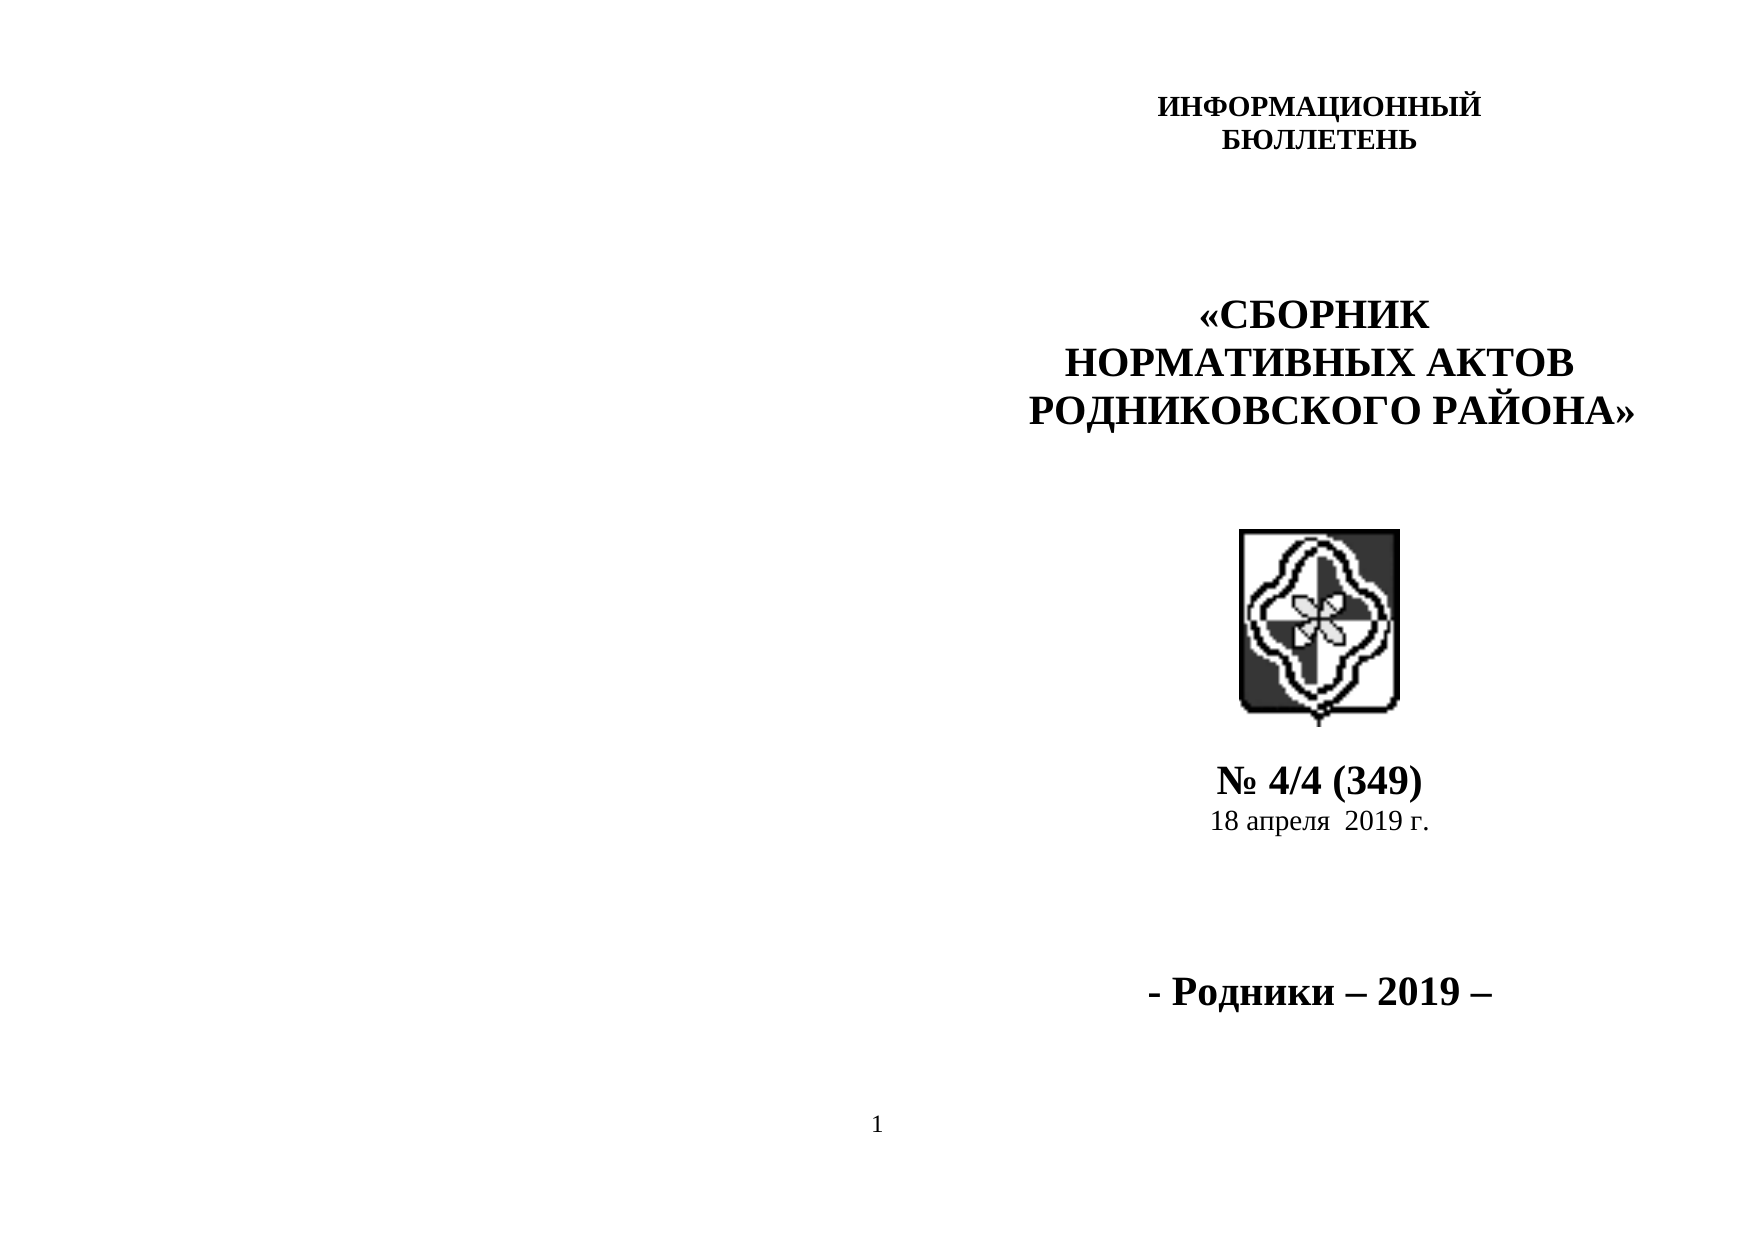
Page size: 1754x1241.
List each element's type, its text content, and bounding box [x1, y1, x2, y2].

text БЮЛЛЕТЕНЬ [929, 122, 1636, 156]
text РОДНИКОВСКОГО РАЙОНА» [118, 386, 1636, 434]
text «СБОРНИК [929, 290, 1636, 338]
text 18 апреля 2019 г. [929, 803, 1636, 837]
text № 4/4 (349) [1003, 755, 1636, 803]
picture [1239, 529, 1400, 727]
text ИНФОРМАЦИОННЫЙ [1003, 89, 1636, 122]
text НОРМАТИВНЫХ АКТОВ [929, 338, 1636, 386]
text - Родники – 2019 – [1003, 966, 1636, 1014]
